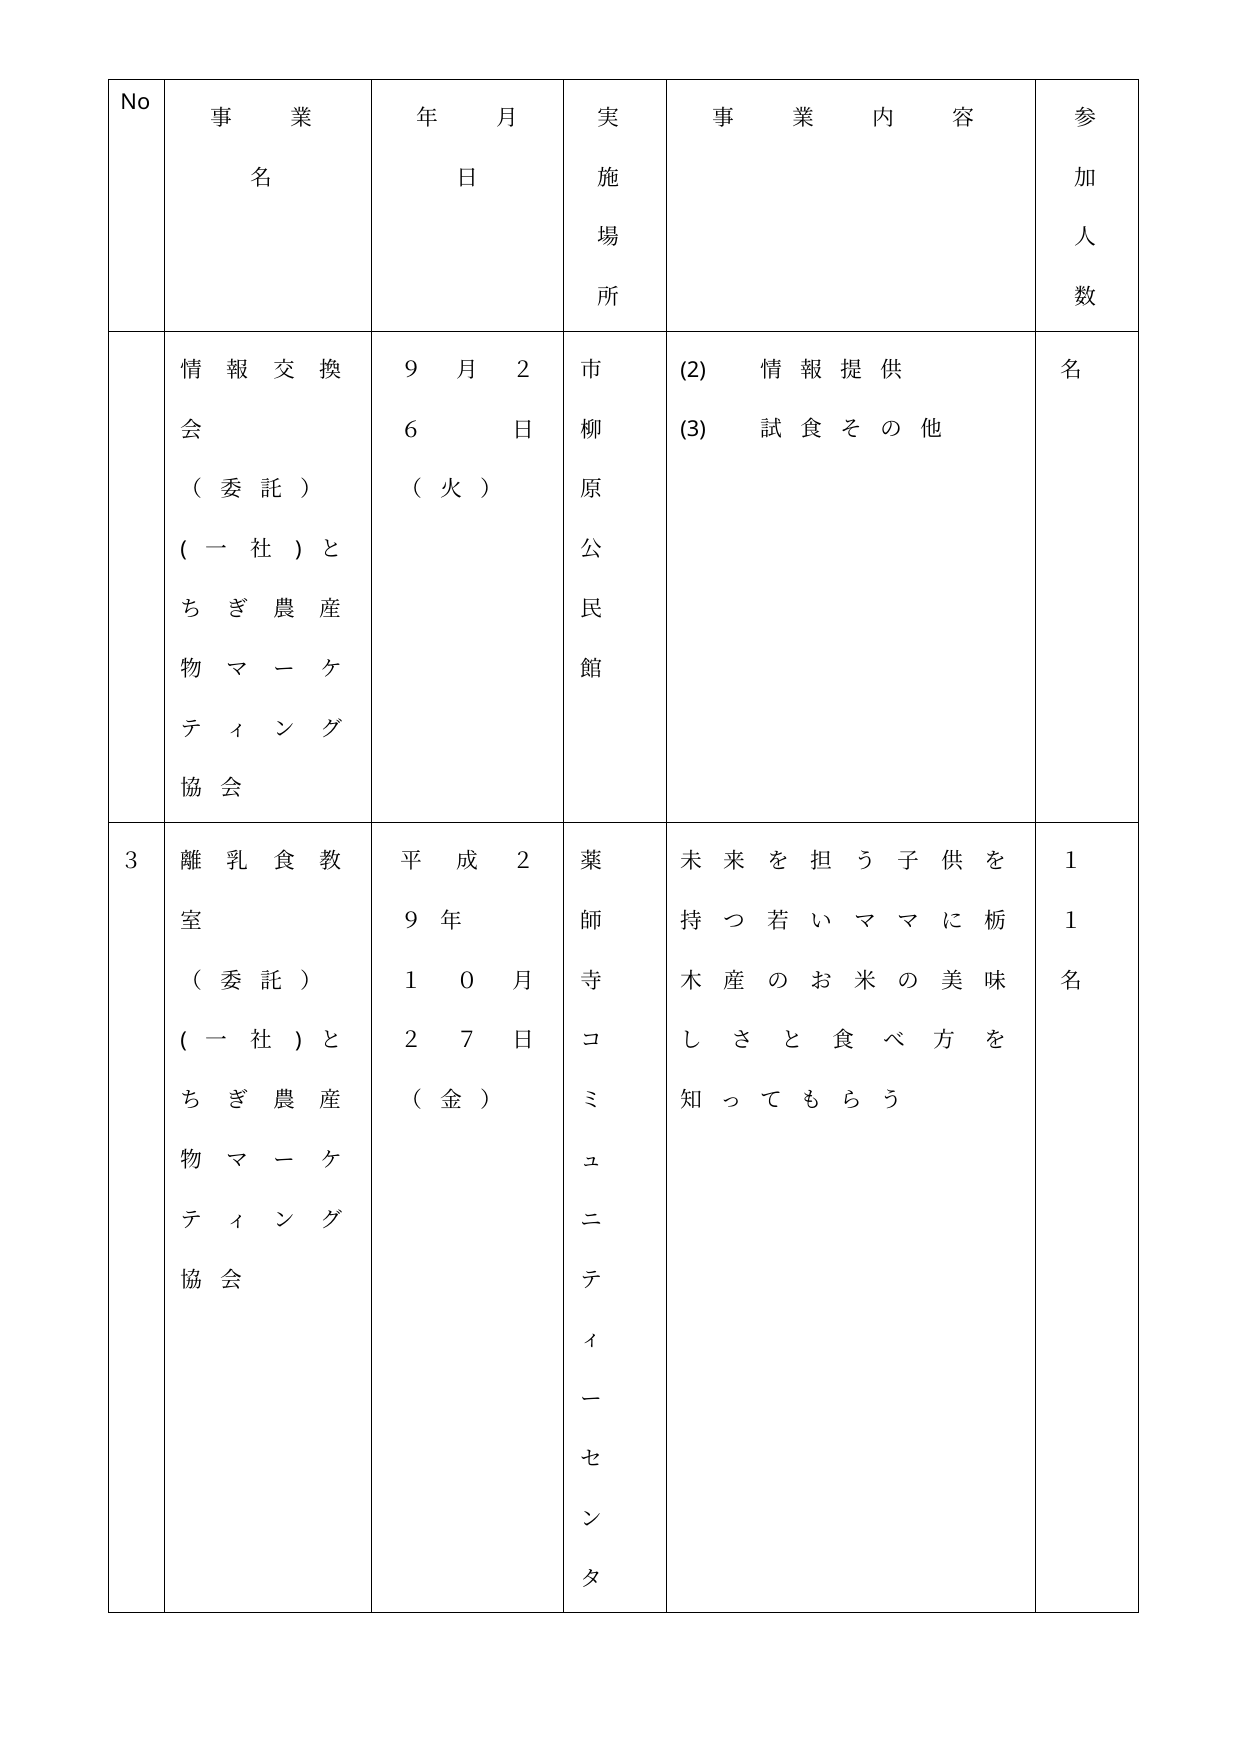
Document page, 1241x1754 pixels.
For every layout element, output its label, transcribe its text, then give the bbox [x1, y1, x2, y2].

table_cell 平成２９年 ９月２６日（火） [372, 332, 563, 822]
table_cell ３ [109, 823, 164, 1612]
table_header 実施場所 [564, 80, 666, 331]
table_cell 離乳食教室 （委託） (一社)とちぎ農産物マーケティング協会 [165, 823, 371, 1612]
table_cell (1) 県産米を活用した料理実習 (2) 情報提供 (3) 試食その他 [667, 332, 1035, 822]
table_header No [109, 80, 164, 331]
table_cell １３名 [1036, 332, 1138, 822]
table_header 参加人数 [1036, 80, 1138, 331]
table_cell ２ [109, 332, 164, 822]
table_cell １１名 [1036, 823, 1138, 1612]
table_header 年 月 日 [372, 80, 563, 331]
table_cell 薬師寺コミュニティーセンター [564, 823, 666, 1612]
table_header 事 業 内 容 [667, 80, 1035, 331]
table_cell 未来を担う子供を持つ若いママに栃木産のお米の美味しさと食べ方を知ってもらう [667, 823, 1035, 1612]
table_cell 米料理講習会及び情報交換会 （委託） (一社)とちぎ農産物マーケティング協会 [165, 332, 371, 822]
table_header 事 業 名 [165, 80, 371, 331]
table_cell 栃木市 柳原公民館 [564, 332, 666, 822]
table_cell 平成２９年 １０月２７日（金） [372, 823, 563, 1612]
